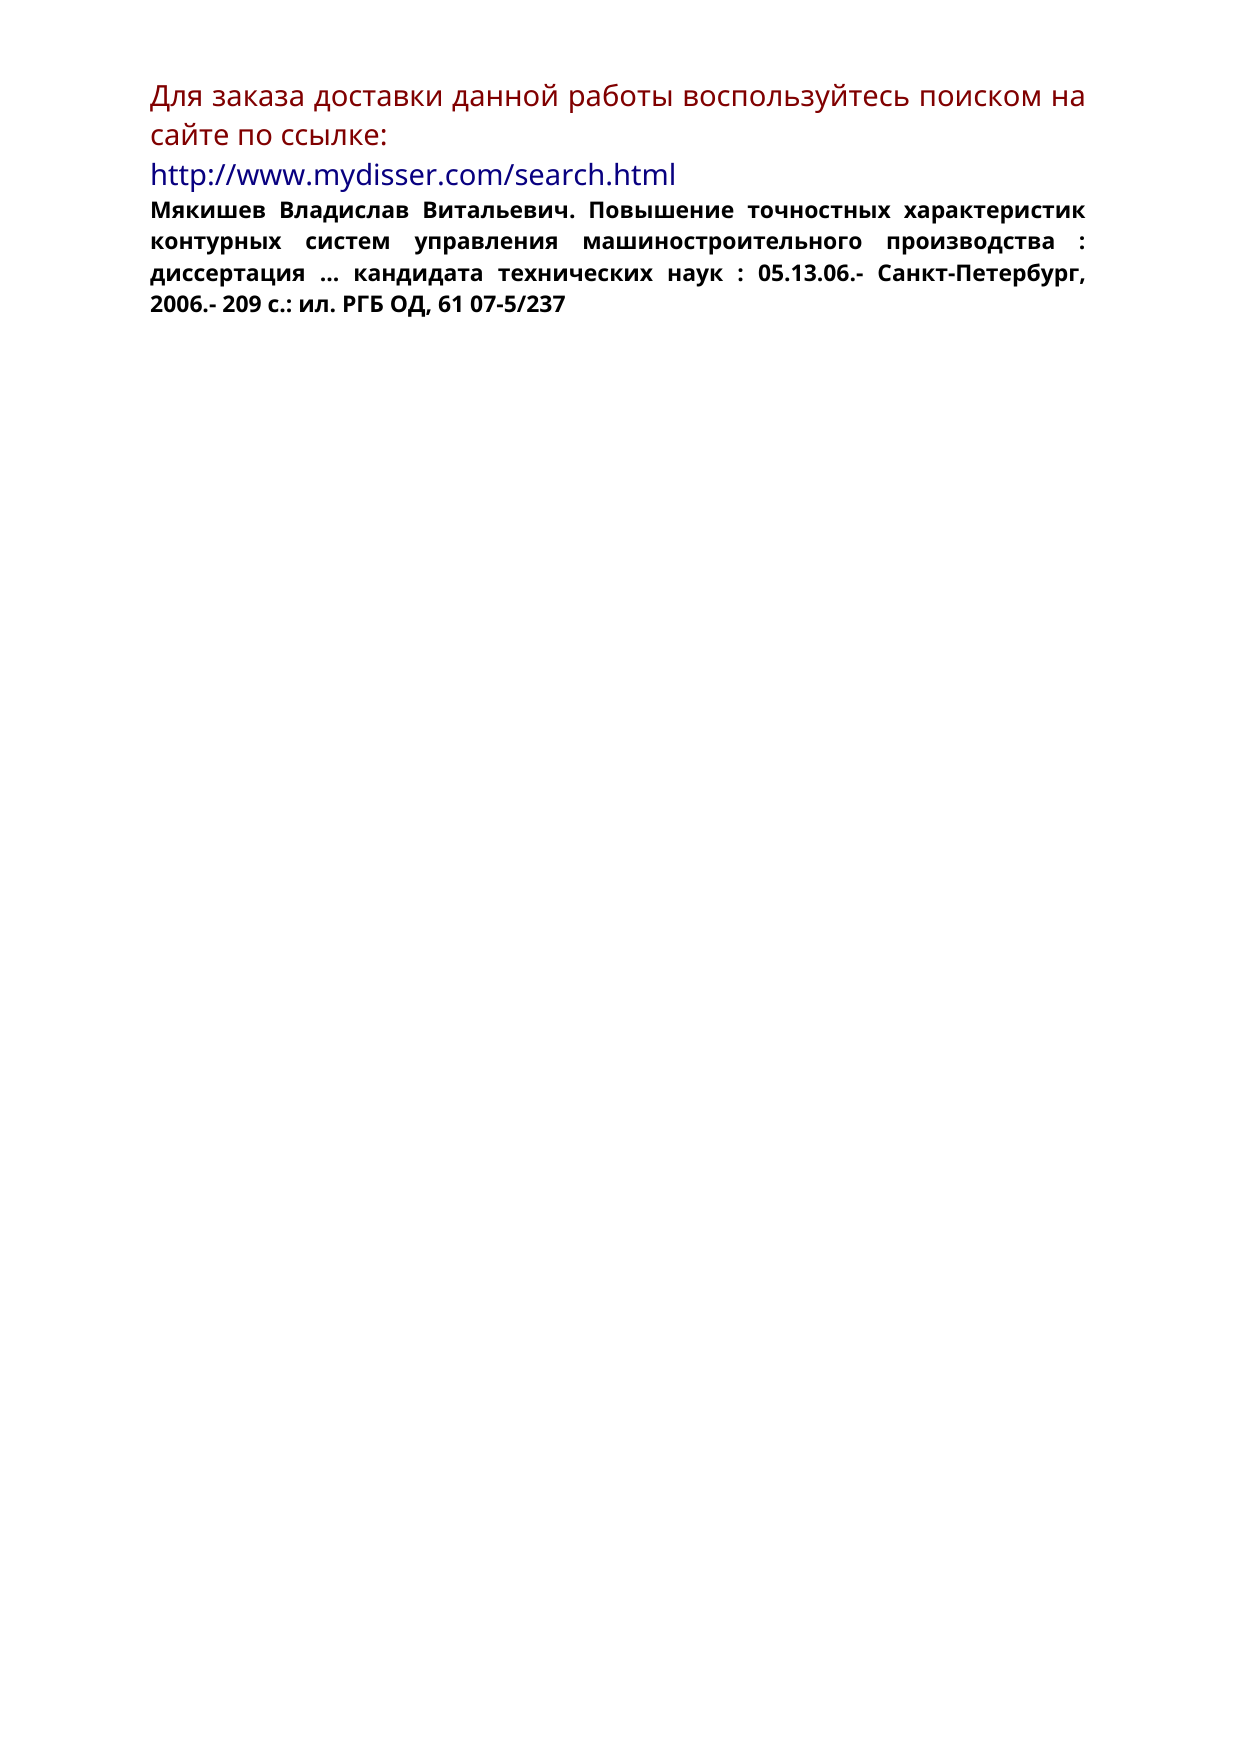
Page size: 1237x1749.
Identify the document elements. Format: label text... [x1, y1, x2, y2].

text Мякишев Владислав Витальевич. Повышение точностных характеристик контурных систем управления машиностроительного производства : диссертация ... кандидата технических наук : 05.13.06.- Санкт-Петербург, 2006.- 209 с.: ил. РГБ ОД, 61 07-5/237 [150, 194, 1086, 319]
